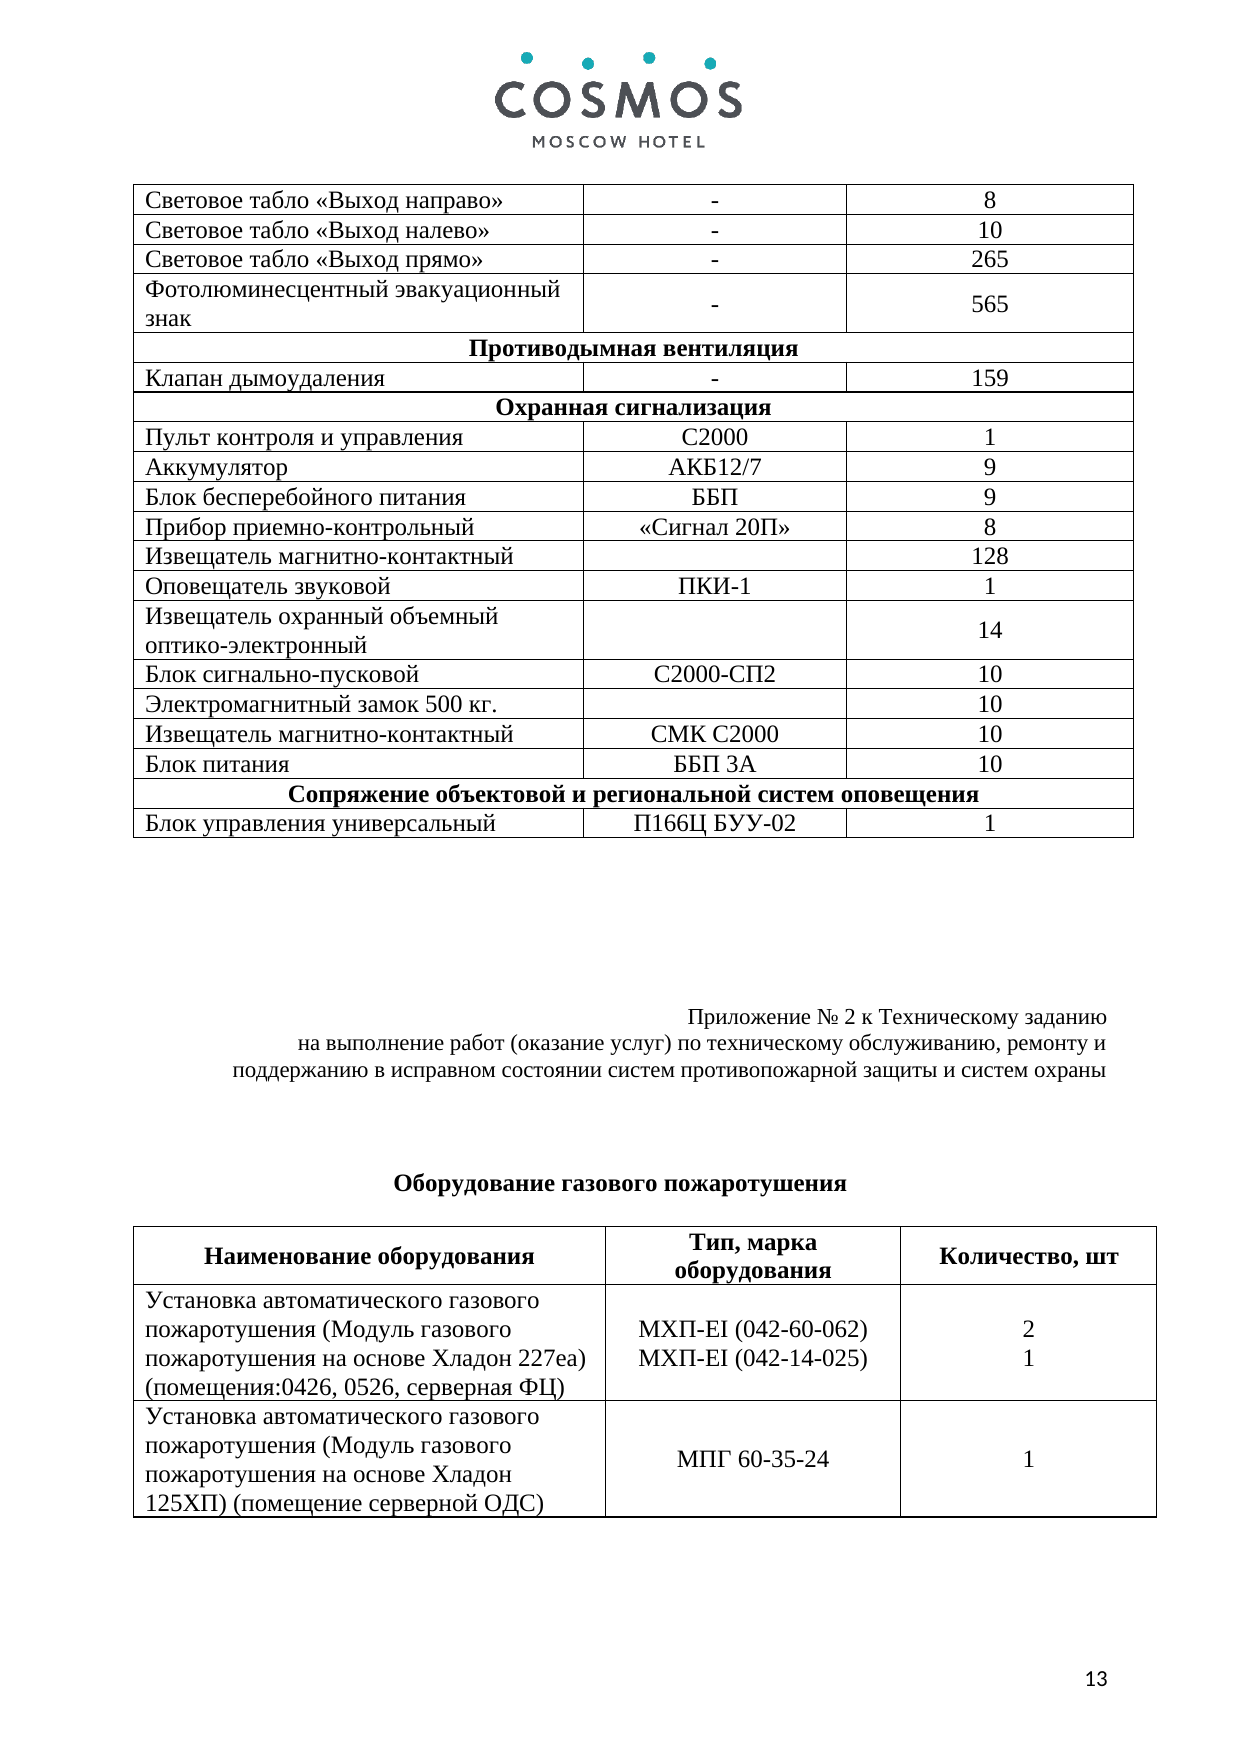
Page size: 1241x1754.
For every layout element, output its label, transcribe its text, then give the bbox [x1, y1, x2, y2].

table_cell [584, 541, 846, 570]
table_cell 2 1 [901, 1285, 1156, 1400]
table_cell Охранная сигнализация [134, 393, 1133, 421]
table_cell 10 [847, 660, 1133, 688]
table_cell 9 [847, 482, 1133, 511]
table_cell Прибор приемно-контрольный [134, 512, 583, 540]
table_cell Установка автоматического газового пожаротушения (Модуль газового пожаротушения на основе Хладон 125ХП) (помещение серверной ОДС) [134, 1401, 605, 1516]
text Оборудование газового пожаротушения [133, 1168, 1107, 1197]
table_cell МХП-EI (042-60-062) МХП-EI (042-14-025) [606, 1285, 900, 1400]
table_header Тип, марка оборудования [606, 1227, 900, 1284]
table_cell Блок сигнально-пусковой [134, 660, 583, 688]
table_cell - [584, 245, 846, 273]
table_cell 10 [847, 215, 1133, 243]
table_cell П166Ц БУУ-02 [584, 809, 846, 837]
table_cell Извещатель магнитно-контактный [134, 719, 583, 748]
table_cell Фотолюминесцентный эвакуационный знак [134, 274, 583, 332]
table_cell 128 [847, 541, 1133, 570]
table_cell Противодымная вентиляция [134, 333, 1133, 362]
table_cell ПКИ-1 [584, 571, 846, 600]
table_cell 1 [847, 809, 1133, 837]
table_cell Блок управления универсальный [134, 809, 583, 837]
table_cell 10 [847, 719, 1133, 748]
table_cell Оповещатель звуковой [134, 571, 583, 600]
table_cell 159 [847, 363, 1133, 391]
table_cell 8 [847, 185, 1133, 214]
table_cell МПГ 60-35-24 [606, 1401, 900, 1516]
table_cell 1 [901, 1401, 1156, 1516]
table_cell Световое табло «Выход налево» [134, 215, 583, 243]
table_cell Электромагнитный замок 500 кг. [134, 689, 583, 718]
table_cell Извещатель охранный объемный оптико-электронный [134, 601, 583, 658]
table_cell Извещатель магнитно-контактный [134, 541, 583, 570]
table_cell С2000-СП2 [584, 660, 846, 688]
table_cell Блок бесперебойного питания [134, 482, 583, 511]
table_cell СМК С2000 [584, 719, 846, 748]
table_cell - [584, 363, 846, 391]
table_cell - [584, 274, 846, 332]
table_cell Аккумулятор [134, 452, 583, 481]
table_header Количество, шт [901, 1227, 1156, 1284]
table_cell ББП 3А [584, 749, 846, 778]
table_cell 1 [847, 422, 1133, 451]
table_cell Клапан дымоудаления [134, 363, 583, 391]
table_cell Световое табло «Выход направо» [134, 185, 583, 214]
table_cell Блок питания [134, 749, 583, 778]
table_cell - [584, 215, 846, 243]
table_cell 10 [847, 689, 1133, 718]
table_cell Установка автоматического газового пожаротушения (Модуль газового пожаротушения на основе Хладон 227еа) (помещения:0426, 0526, серверная ФЦ) [134, 1285, 605, 1400]
table_cell 565 [847, 274, 1133, 332]
table_cell ББП [584, 482, 846, 511]
table_cell 8 [847, 512, 1133, 540]
table_cell 265 [847, 245, 1133, 273]
table_cell 10 [847, 749, 1133, 778]
table_cell С2000 [584, 422, 846, 451]
table_cell АКБ12/7 [584, 452, 846, 481]
table_cell [584, 689, 846, 718]
text на выполнение работ (оказание услуг) по техническому обслуживанию, ремонту и поддержанию в исправном состоянии систем противопожарной защиты и систем охраны [192, 1029, 1107, 1082]
table_cell [584, 601, 846, 658]
text Приложение № 2 к Техническому заданию [192, 1003, 1107, 1029]
table_cell Пульт контроля и управления [134, 422, 583, 451]
picture [495, 44, 745, 156]
table_cell 9 [847, 452, 1133, 481]
table_header Наименование оборудования [134, 1227, 605, 1284]
table_cell - [584, 185, 846, 214]
table_cell Сопряжение объектовой и региональной систем оповещения [134, 779, 1133, 807]
table_cell Световое табло «Выход прямо» [134, 245, 583, 273]
table_cell 14 [847, 601, 1133, 658]
table_cell 1 [847, 571, 1133, 600]
table_cell «Сигнал 20П» [584, 512, 846, 540]
